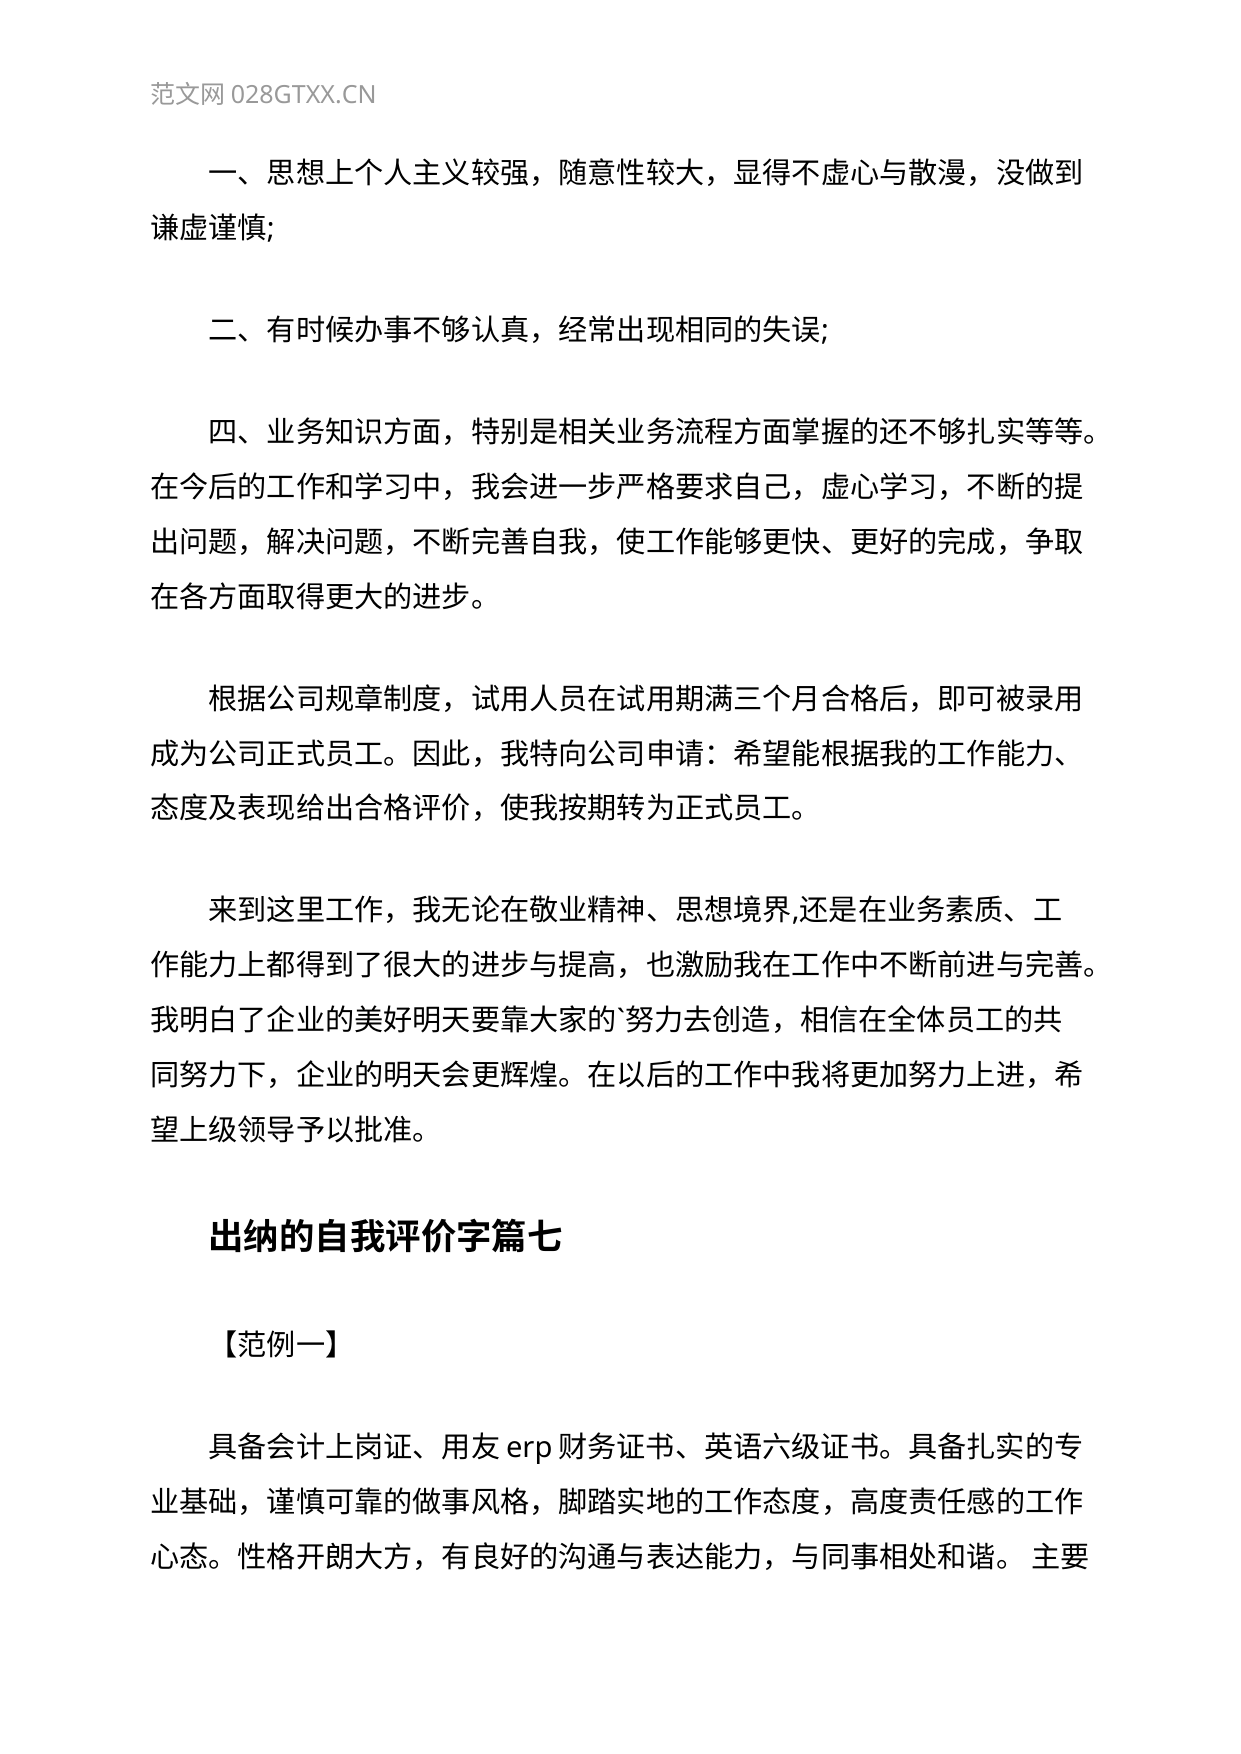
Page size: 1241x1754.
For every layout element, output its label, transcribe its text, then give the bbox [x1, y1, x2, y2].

text 一、思想上个人主义较强，随意性较大，显得不虚心与散漫，没做到谦虚谨慎; [150, 150, 1090, 247]
text 四、业务知识方面，特别是相关业务流程方面掌握的还不够扎实等等。在今后的工作和学习中，我会进一步严格要求自己，虚心学习，不断的提出问题，解决问题，不断完善自我，使工作能够更快、更好的完成，争取在各方面取得更大的进步。 [150, 409, 1090, 616]
text 二、有时候办事不够认真，经常出现相同的失误; [150, 307, 1090, 349]
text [150, 1424, 1090, 1576]
text 来到这里工作，我无论在敬业精神、思想境界,还是在业务素质、工作能力上都得到了很大的进步与提高，也激励我在工作中不断前进与完善。我明白了企业的美好明天要靠大家的`努力去创造，相信在全体员工的共同努力下，企业的明天会更辉煌。在以后的工作中我将更加努力上进，希望上级领导予以批准。 [150, 887, 1090, 1149]
text 根据公司规章制度，试用人员在试用期满三个月合格后，即可被录用成为公司正式员工。因此，我特向公司申请：希望能根据我的工作能力、态度及表现给出合格评价，使我按期转为正式员工。 [150, 675, 1090, 827]
text 出纳的自我评价字篇七 [150, 1208, 1090, 1260]
text 【范例一】 [150, 1322, 1090, 1364]
